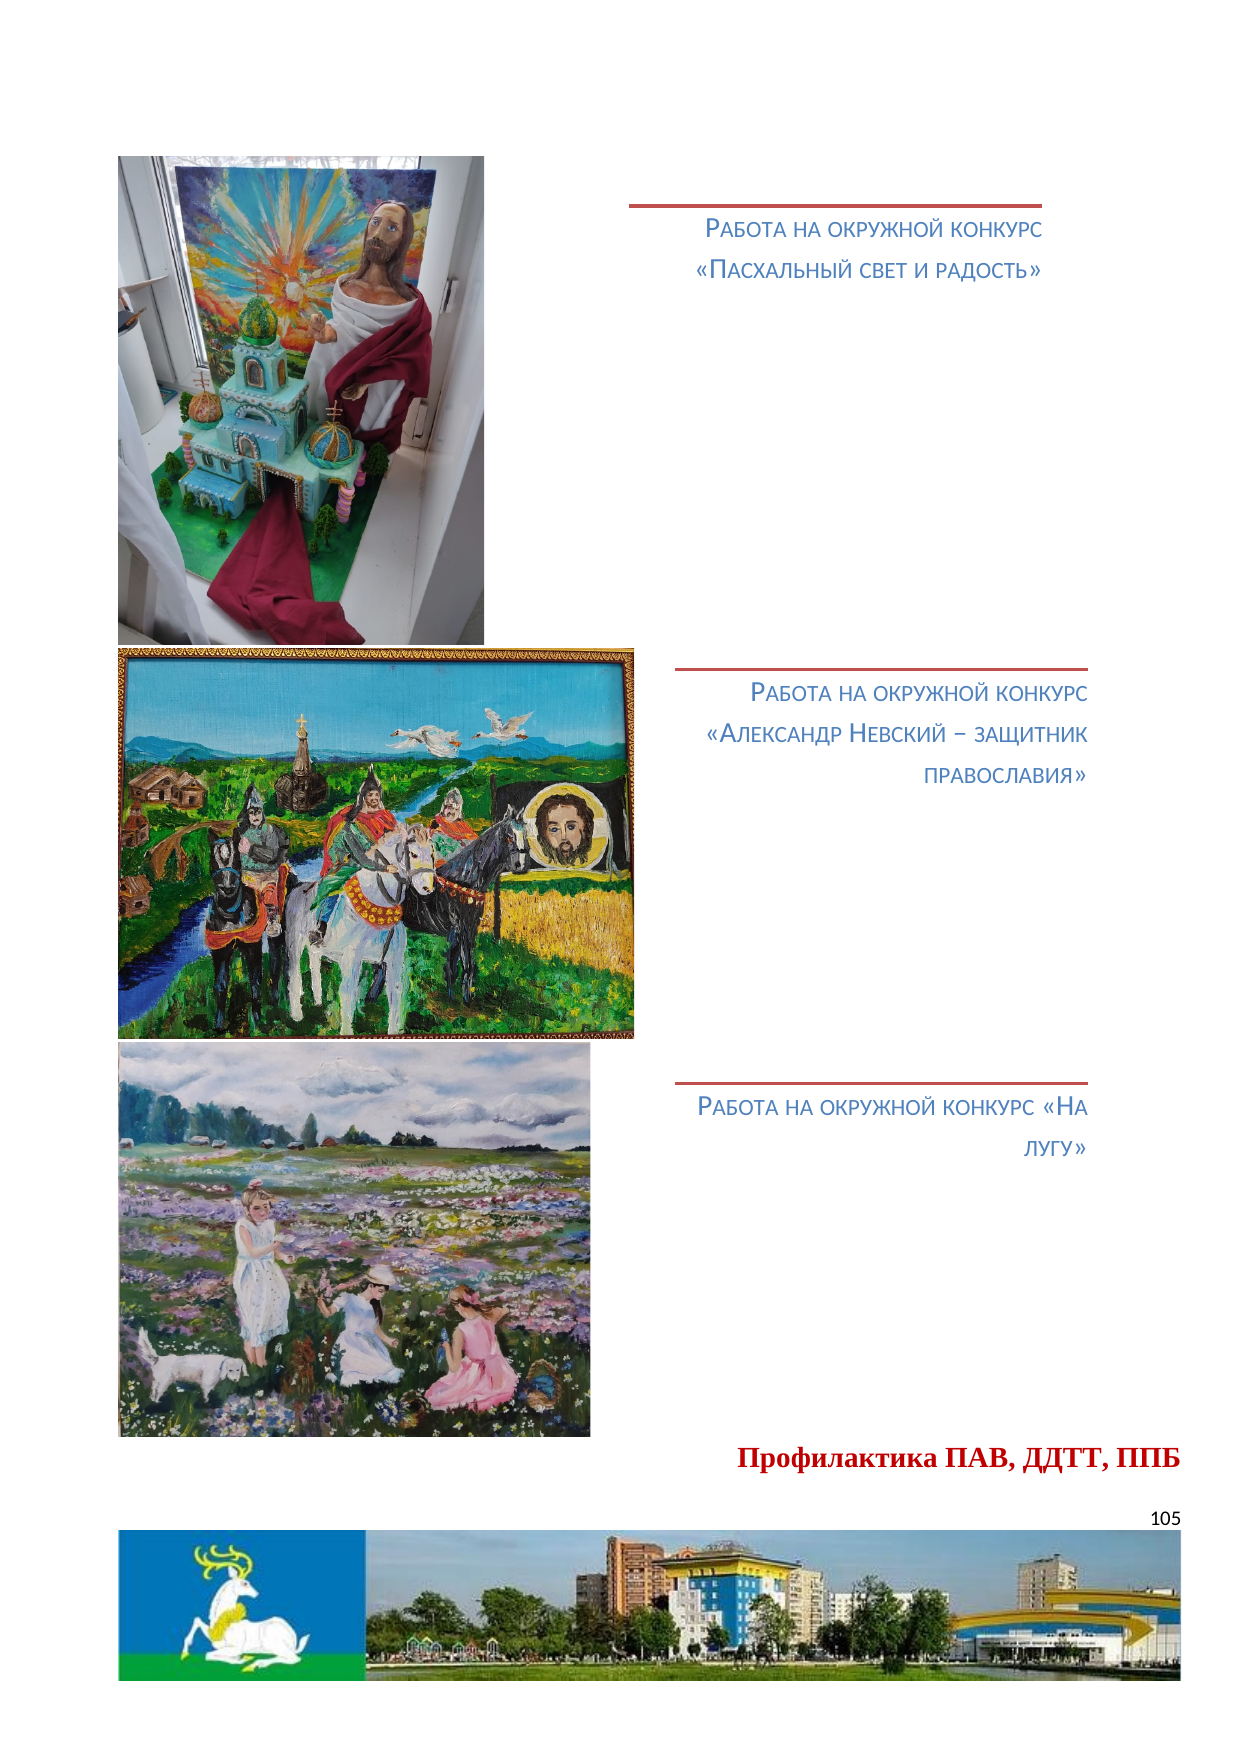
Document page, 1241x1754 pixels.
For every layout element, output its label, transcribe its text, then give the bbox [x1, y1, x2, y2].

picture [118, 1042, 591, 1437]
picture [118, 156, 485, 645]
picture [118, 648, 635, 1039]
text Профилактика ПАВ, ДДТТ, ППБ [118, 1441, 1181, 1474]
picture [118, 1530, 1182, 1681]
